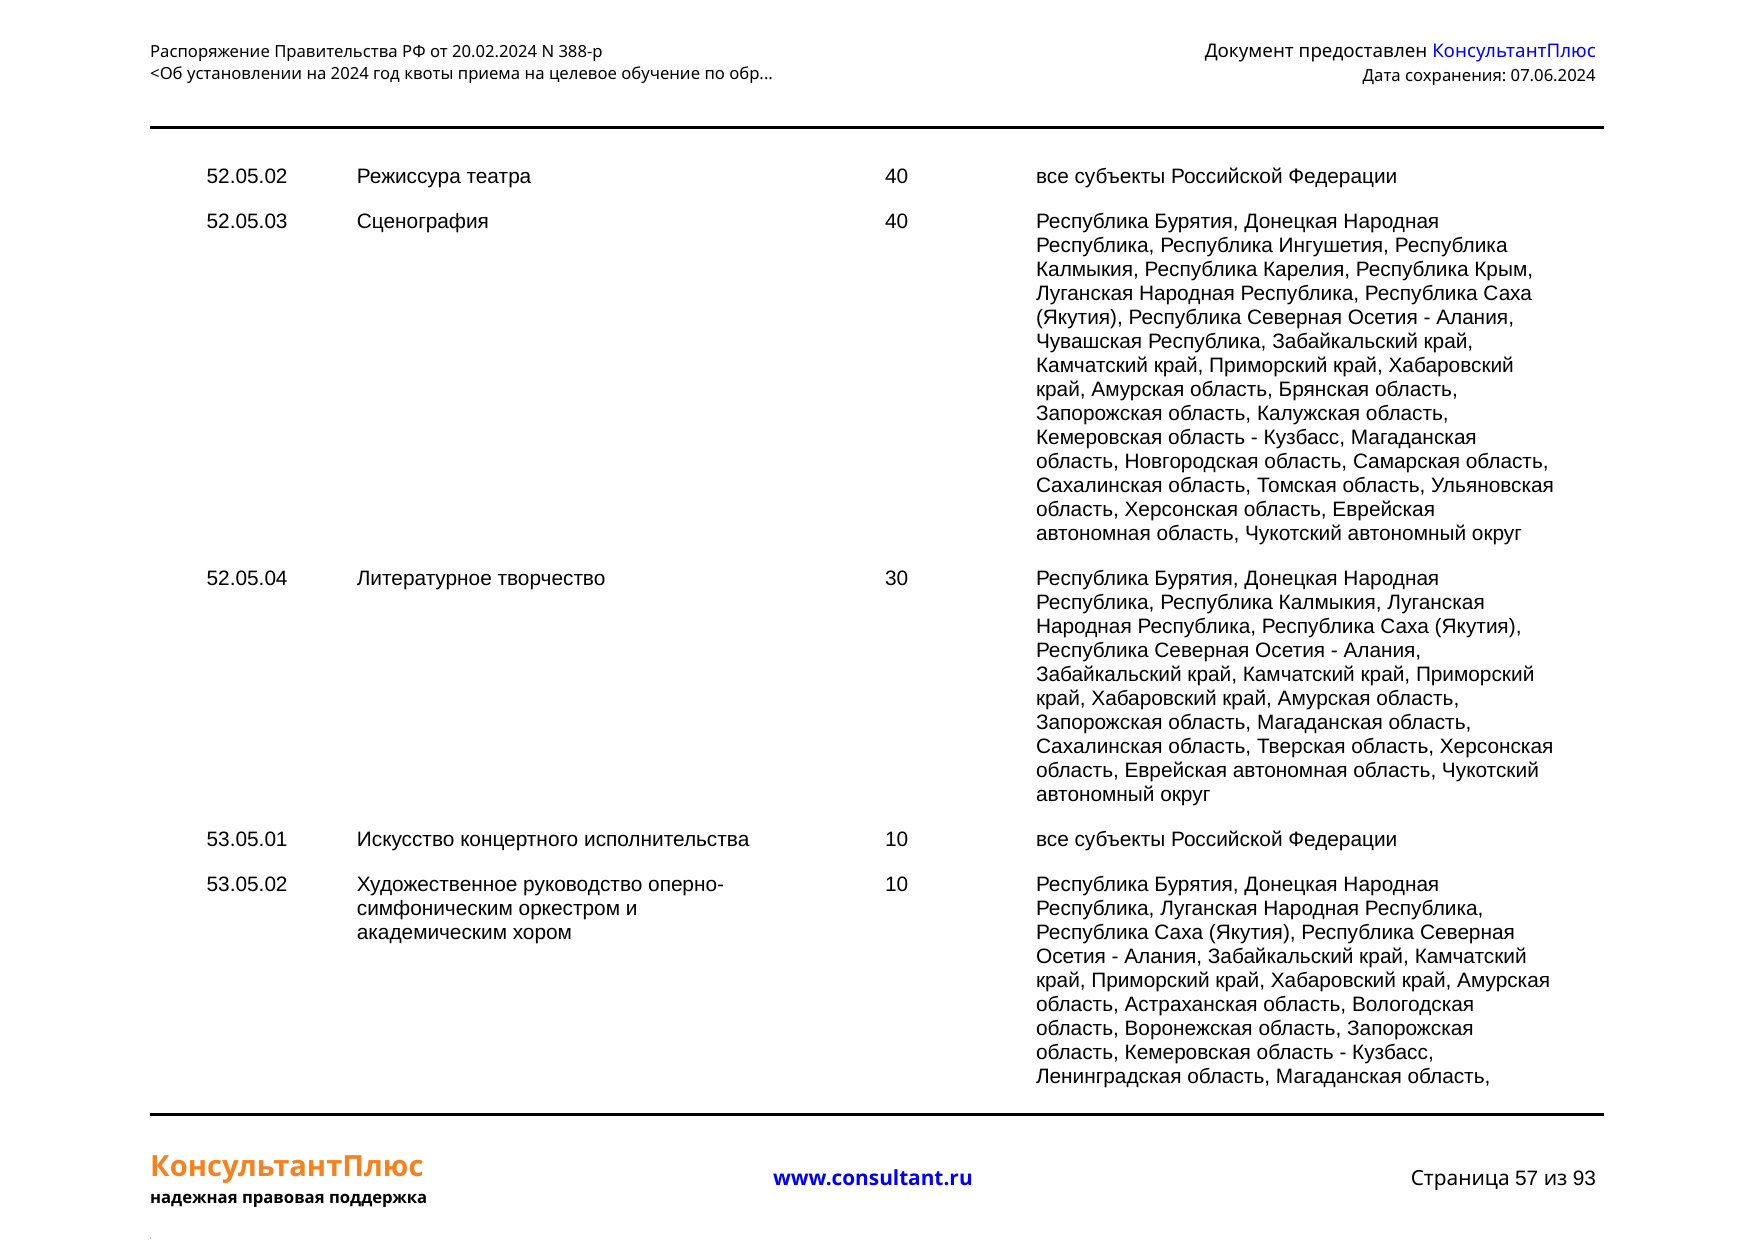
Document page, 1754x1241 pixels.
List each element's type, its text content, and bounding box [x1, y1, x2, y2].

table_cell Сценография [350, 199, 763, 555]
table_cell 52.05.04 [144, 555, 350, 816]
table_cell Режиссура театра [350, 154, 763, 199]
table_cell 30 [764, 555, 1029, 816]
table_cell 40 [764, 154, 1029, 199]
table_cell 52.05.02 [144, 154, 350, 199]
table_cell Республика Бурятия, Донецкая Народная Республика, Республика Калмыкия, Луганская Народная Республика, Республика Саха (Якутия), Республика Северная Осетия - Алания, Забайкальский край, Камчатский край, Приморский край, Хабаровский край, Амурская область, Запорожская область, Магаданская область, Сахалинская область, Тверская область, Херсонская область, Еврейская автономная область, Чукотский автономный округ [1029, 555, 1561, 816]
table_cell 53.05.02 [144, 861, 350, 1098]
table_cell Республика Бурятия, Донецкая Народная Республика, Республика Ингушетия, Республика Калмыкия, Республика Карелия, Республика Крым, Луганская Народная Республика, Республика Саха (Якутия), Республика Северная Осетия - Алания, Чувашская Республика, Забайкальский край, Камчатский край, Приморский край, Хабаровский край, Амурская область, Брянская область, Запорожская область, Калужская область, Кемеровская область - Кузбасс, Магаданская область, Новгородская область, Самарская область, Сахалинская область, Томская область, Ульяновская область, Херсонская область, Еврейская автономная область, Чукотский автономный округ [1029, 199, 1561, 555]
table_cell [350, 861, 763, 1098]
table_cell Искусство концертного исполнительства [350, 816, 763, 861]
table_cell 10 [764, 816, 1029, 861]
table_cell 52.05.03 [144, 199, 350, 555]
table_cell Литературное творчество [350, 555, 763, 816]
table_cell 40 [764, 199, 1029, 555]
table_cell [1029, 861, 1561, 1098]
table_cell 10 [764, 861, 1029, 1098]
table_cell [1029, 154, 1561, 199]
table_cell 53.05.01 [144, 816, 350, 861]
table_cell все субъекты Российской Федерации [1029, 816, 1561, 861]
